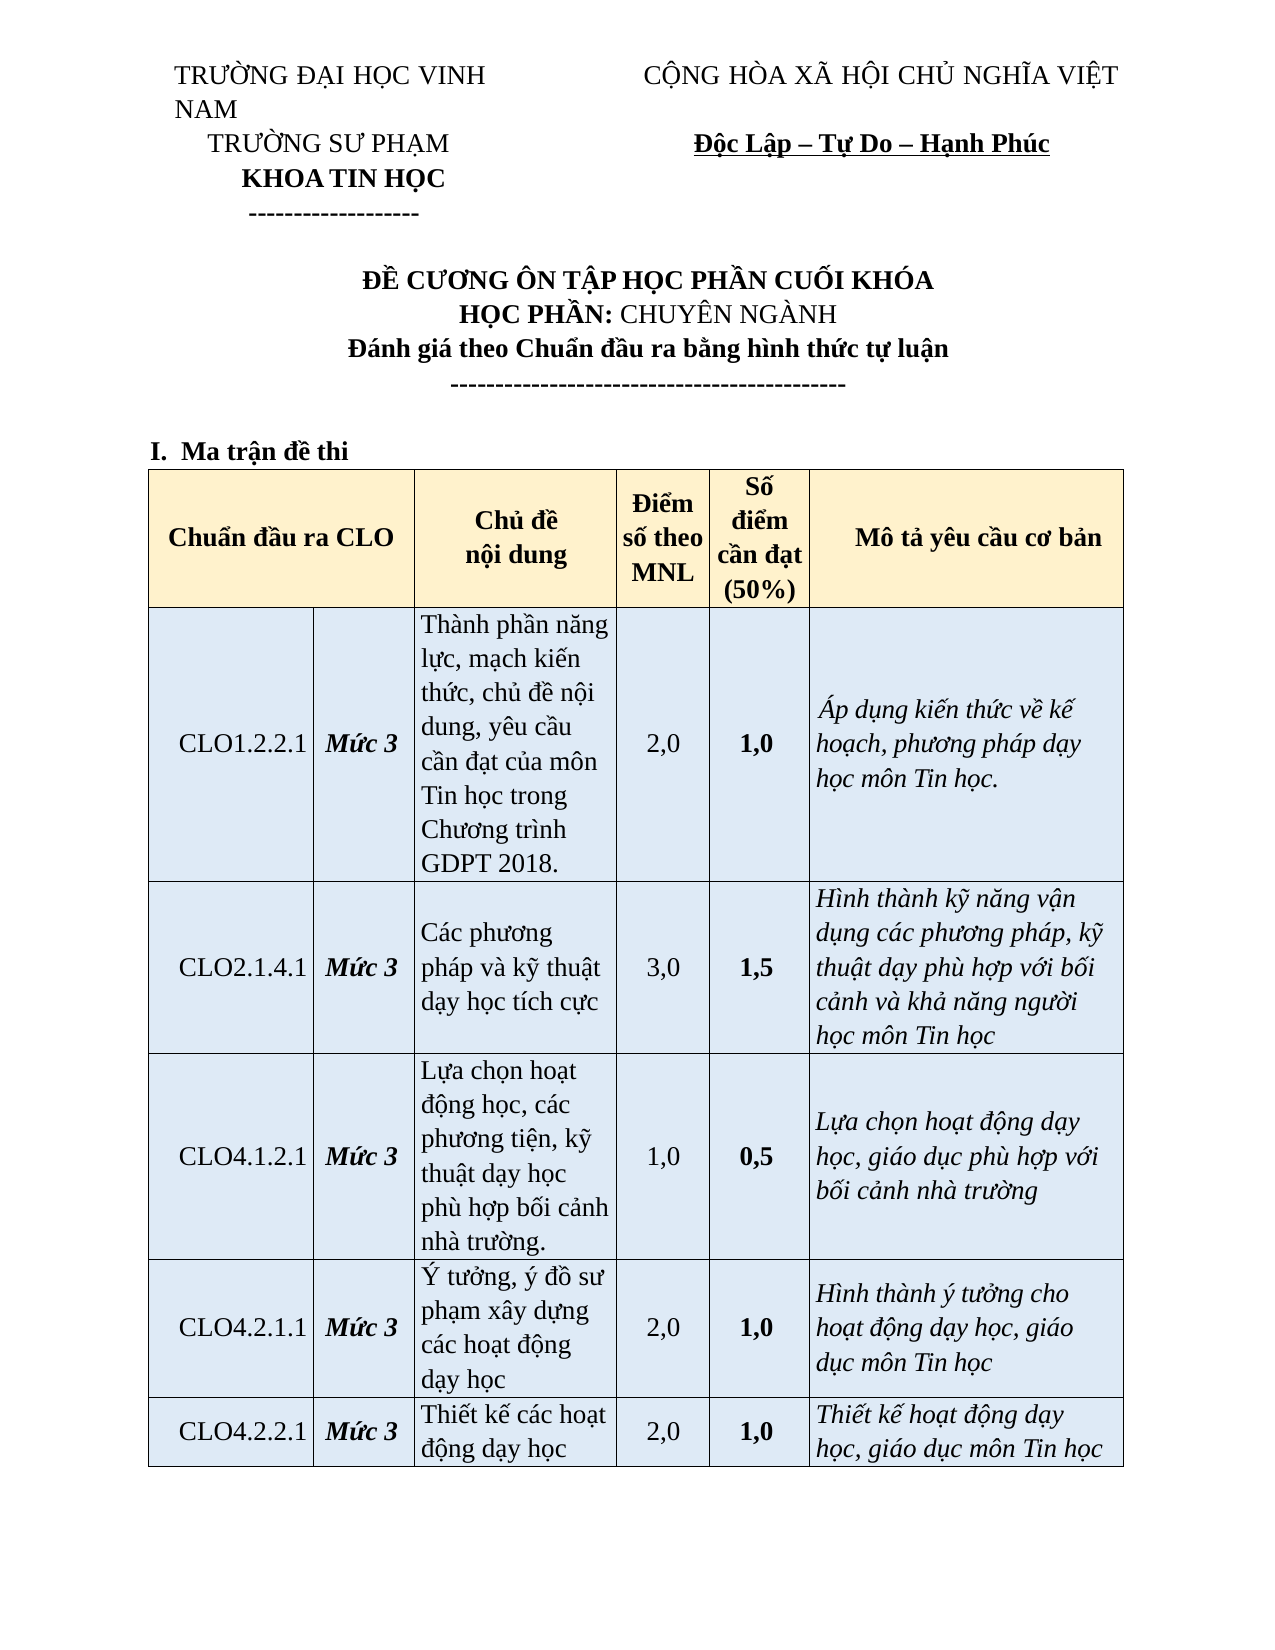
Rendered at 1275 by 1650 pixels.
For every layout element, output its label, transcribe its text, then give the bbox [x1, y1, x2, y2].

table_cell CLO4.1.2.1 [149, 1054, 313, 1259]
table_header Chủ đề nội dung [415, 470, 616, 607]
table_cell Áp dụng kiến thức về kế hoạch, phương pháp dạy học môn Tin học. [810, 608, 1123, 881]
text TRƯỜNG ĐẠI HỌC VINH CỘNG HÒA XÃ HỘI CHỦ NGHĨA VIỆT NAM [174, 59, 1122, 124]
table_cell 3,0 [617, 882, 709, 1053]
table_cell 2,0 [617, 608, 709, 881]
table_cell Mức 3 [314, 608, 414, 881]
table_cell Thiết kế hoạt động dạy học, giáo dục môn Tin học [810, 1398, 1123, 1466]
table_cell Thành phần năng lực, mạch kiến thức, chủ đề nội dung, yêu cầu cần đạt của môn Tin học trong Chương trình GDPT 2018. [415, 608, 616, 881]
table_cell Lựa chọn hoạt động học, các phương tiện, kỹ thuật dạy học phù hợp bối cảnh nhà trường. [415, 1054, 616, 1259]
table_header Mô tả yêu cầu cơ bản [810, 470, 1123, 607]
table_cell 2,0 [617, 1398, 709, 1466]
table_cell CLO2.1.4.1 [149, 882, 313, 1053]
text -------------------------------------------- [174, 367, 1122, 398]
table_cell CLO1.2.2.1 [149, 608, 313, 881]
table_cell Lựa chọn hoạt động dạy học, giáo dục phù hợp với bối cảnh nhà trường [810, 1054, 1123, 1259]
text ------------------- [174, 196, 1122, 227]
text Đánh giá theo Chuẩn đầu ra bằng hình thức tự luận [174, 332, 1122, 364]
table_cell 1,5 [710, 882, 809, 1053]
table_cell Thiết kế các hoạt động dạy học [415, 1398, 616, 1466]
table_cell Ý tưởng, ý đồ sư phạm xây dựng các hoạt động dạy học [415, 1260, 616, 1397]
table_cell Mức 3 [314, 882, 414, 1053]
table_cell 1,0 [710, 1260, 809, 1397]
subtitle I. Ma trận đề thi [150, 435, 1122, 466]
table_cell 2,0 [617, 1260, 709, 1397]
text HỌC PHẦN: CHUYÊN NGÀNH [174, 298, 1122, 329]
table_cell Các phương pháp và kỹ thuật dạy học tích cực [415, 882, 616, 1053]
text TRƯỜNG SƯ PHẠM Độc Lập – Tự Do – Hạnh Phúc [174, 127, 1122, 159]
table_header Điểm số theo MNL [617, 470, 709, 607]
table_header Số điểm cần đạt (50%) [710, 470, 809, 607]
table_header Chuẩn đầu ra CLO [149, 470, 414, 607]
table_cell Hình thành ý tưởng cho hoạt động dạy học, giáo dục môn Tin học [810, 1260, 1123, 1397]
table_cell Mức 3 [314, 1398, 414, 1466]
text ĐỀ CƯƠNG ÔN TẬP HỌC PHẦN CUỐI KHÓA [174, 264, 1122, 295]
table_cell 1,0 [617, 1054, 709, 1259]
table_cell CLO4.2.1.1 [149, 1260, 313, 1397]
table_cell 1,0 [710, 1398, 809, 1466]
text KHOA TIN HỌC [174, 162, 1122, 193]
table_cell CLO4.2.2.1 [149, 1398, 313, 1466]
table_cell 1,0 [710, 608, 809, 881]
table_cell Hình thành kỹ năng vận dụng các phương pháp, kỹ thuật dạy phù hợp với bối cảnh và khả năng người học môn Tin học [810, 882, 1123, 1053]
table_cell Mức 3 [314, 1054, 414, 1259]
table_cell Mức 3 [314, 1260, 414, 1397]
table_cell 0,5 [710, 1054, 809, 1259]
